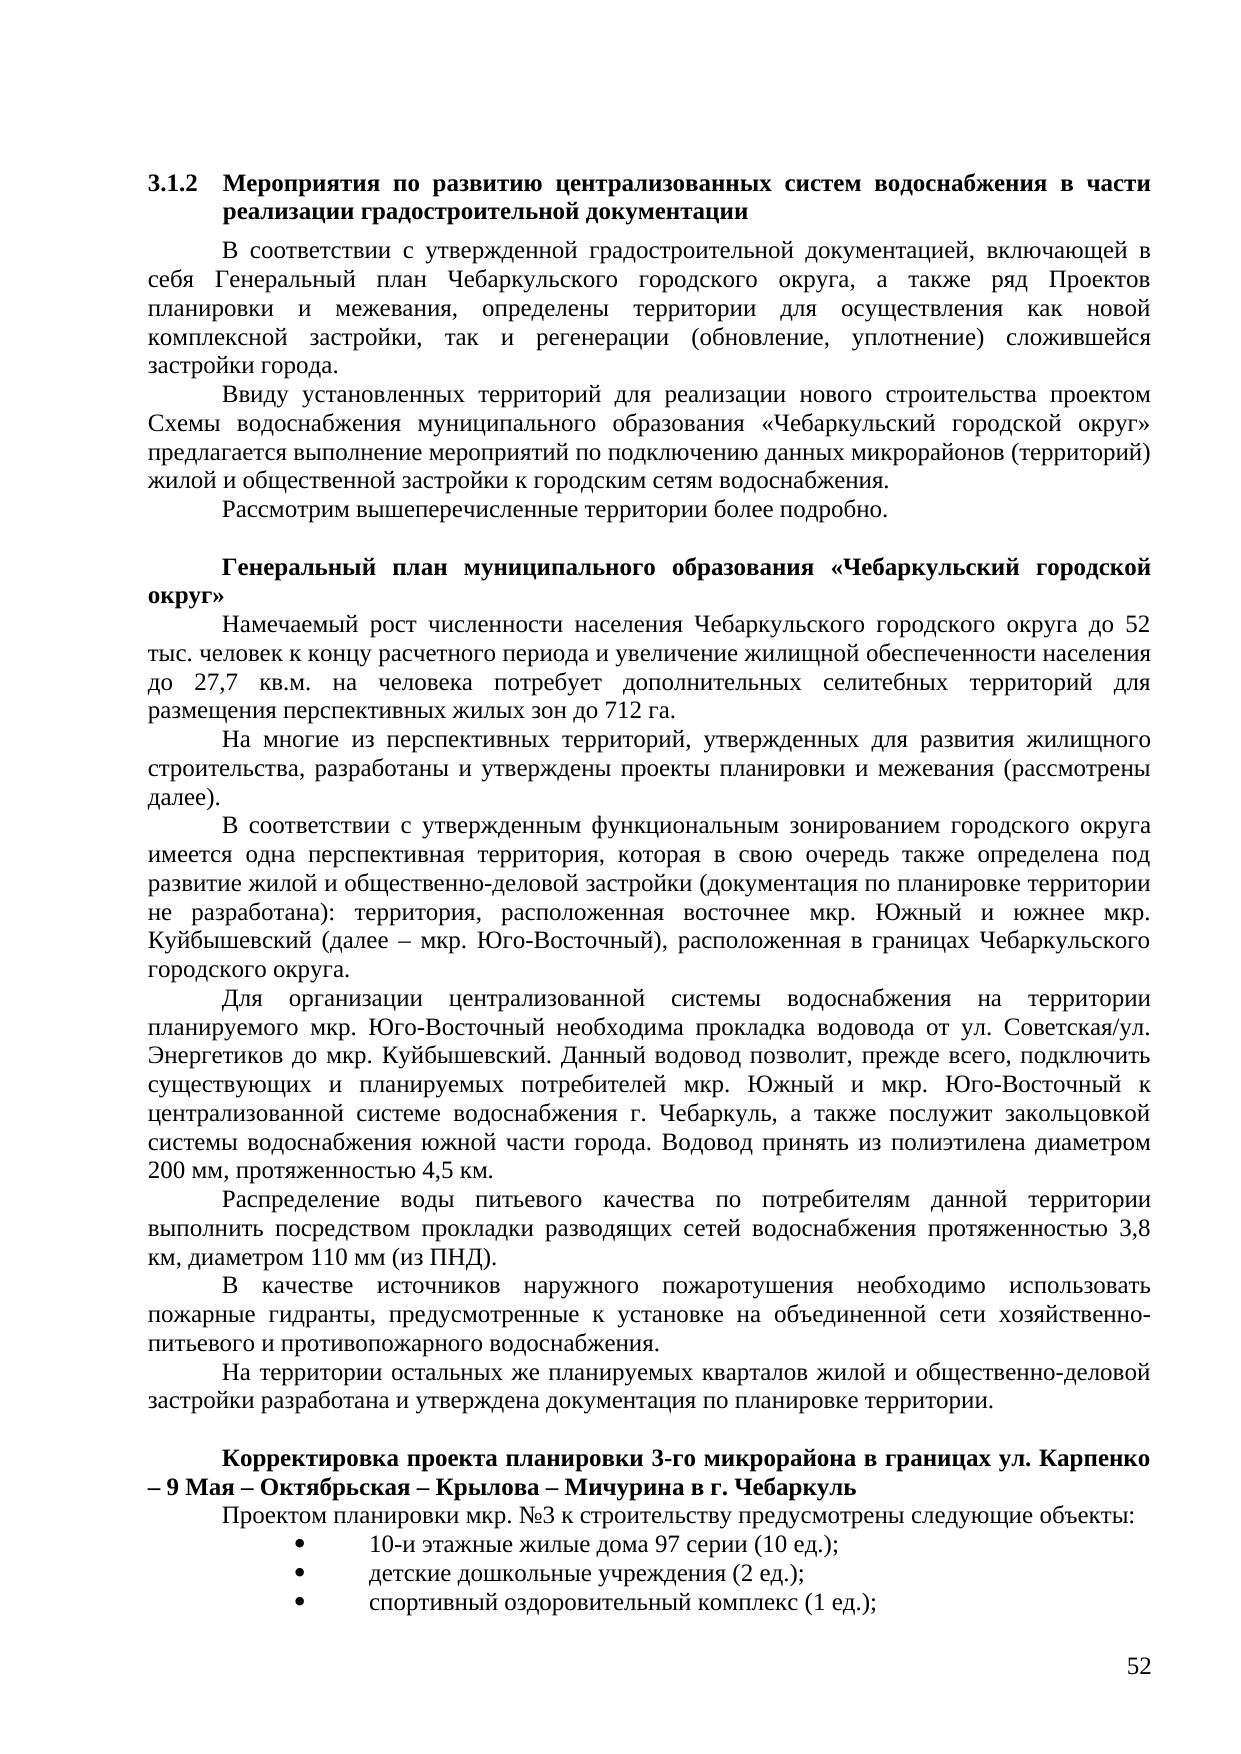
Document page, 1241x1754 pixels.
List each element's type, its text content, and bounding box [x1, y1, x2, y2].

text Распределение воды питьевого качества по потребителям данной территории выполнить посредством прокладки разводящих сетей водоснабжения протяженностью 3,8 км, диаметром 110 мм (из ПНД). [148, 1184, 1152, 1271]
text В соответствии с утвержденной градостроительной документацией, включающей в себя Генеральный план Чебаркульского городского округа, а также ряд Проектов планировки и межевания, определены территории для осуществления как новой комплексной застройки, так и регенерации (обновление, уплотнение) сложившейся застройки города. [148, 236, 1152, 379]
list 10-и этажные жилые дома 97 серии (10 ед.); [222, 1529, 1152, 1558]
text Рассмотрим вышеперечисленные территории более подробно. [148, 494, 1152, 523]
text На территории остальных же планируемых кварталов жилой и общественно-деловой застройки разработана и утверждена документация по планировке территории. [148, 1357, 1152, 1414]
text В соответствии с утвержденным функциональным зонированием городского округа имеется одна перспективная территория, которая в свою очередь также определена под развитие жилой и общественно-деловой застройки (документация по планировке территории не разработана): территория, расположенная восточнее мкр. Южный и южнее мкр. Куйбышевский (далее – мкр. Юго-Восточный), расположенная в границах Чебаркульского городского округа. [148, 811, 1152, 983]
text В качестве источников наружного пожаротушения необходимо использовать пожарные гидранты, предусмотренные к установке на объединенной сети хозяйственно-питьевого и противопожарного водоснабжения. [148, 1271, 1152, 1357]
text На многие из перспективных территорий, утвержденных для развития жилищного строительства, разработаны и утверждены проекты планировки и межевания (рассмотрены далее). [148, 724, 1152, 811]
subtitle Мероприятия по развитию централизованных систем водоснабжения в части реализации градостроительной документации [148, 168, 1152, 225]
text Корректировка проекта планировки 3-го микрорайона в границах ул. Карпенко – 9 Мая – Октябрьская – Крылова – Мичурина в г. Чебаркуль [148, 1443, 1152, 1501]
text Генеральный план муниципального образования «Чебаркульский городской округ» [148, 552, 1152, 609]
text Намечаемый рост численности населения Чебаркульского городского округа до 52 тыс. человек к концу расчетного периода и увеличение жилищной обеспеченности населения до 27,7 кв.м. на человека потребует дополнительных селитебных территорий для размещения перспективных жилых зон до 712 га. [148, 609, 1152, 724]
text Ввиду установленных территорий для реализации нового строительства проектом Схемы водоснабжения муниципального образования «Чебаркульский городской округ» предлагается выполнение мероприятий по подключению данных микрорайонов (территорий) жилой и общественной застройки к городским сетям водоснабжения. [148, 379, 1152, 494]
text Для организации централизованной системы водоснабжения на территории планируемого мкр. Юго-Восточный необходима прокладка водовода от ул. Советская/ул. Энергетиков до мкр. Куйбышевский. Данный водовод позволит, прежде всего, подключить существующих и планируемых потребителей мкр. Южный и мкр. Юго-Восточный к централизованной системе водоснабжения г. Чебаркуль, а также послужит закольцовкой системы водоснабжения южной части города. Водовод принять из полиэтилена диаметром 200 мм, протяженностью 4,5 км. [148, 983, 1152, 1184]
list спортивный оздоровительный комплекс (1 ед.); [222, 1587, 1152, 1616]
text Проектом планировки мкр. №3 к строительству предусмотрены следующие объекты: [148, 1501, 1152, 1529]
list детские дошкольные учреждения (2 ед.); [222, 1558, 1152, 1587]
